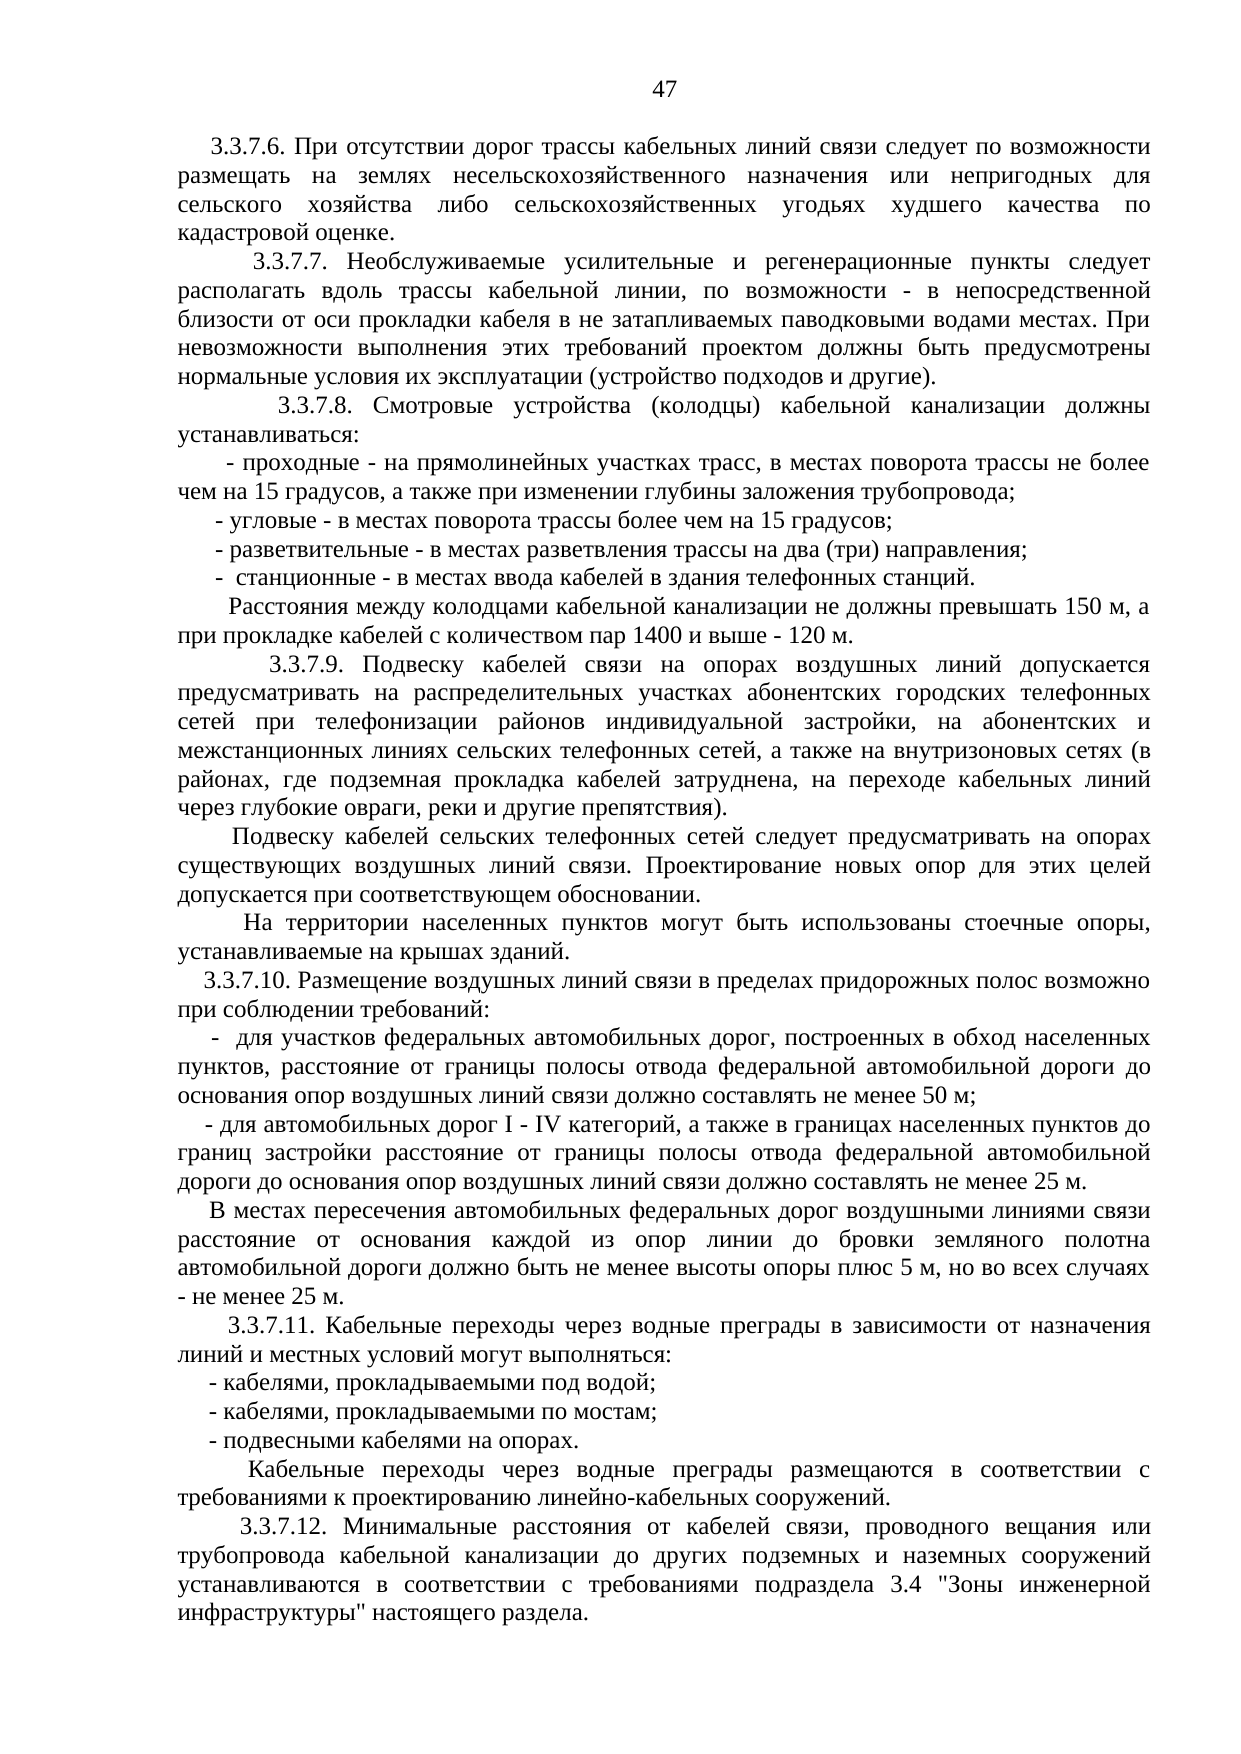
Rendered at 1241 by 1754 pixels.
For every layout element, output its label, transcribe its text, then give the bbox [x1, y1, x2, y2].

text - подвесными кабелями на опорах. [177, 1425, 1152, 1454]
text - для участков федеральных автомобильных дорог, построенных в обход населенных пунктов, расстояние от границы полосы отвода федеральной автомобильной дороги до основания опор воздушных линий связи должно составлять не менее ; [177, 1022, 1152, 1109]
text - для автомобильных дорог I - IV категорий, а также в границах населенных пунктов до границ застройки расстояние от границы полосы отвода федеральной автомобильной дороги до основания опор воздушных линий связи должно составлять не менее . [177, 1109, 1152, 1195]
text Подвеску кабелей сельских телефонных сетей следует предусматривать на опорах существующих воздушных линий связи. Проектирование новых опор для этих целей допускается при соответствующем обосновании. [177, 821, 1152, 907]
text 3.3.7.6. При отсутствии дорог трассы кабельных линий связи следует по возможности размещать на землях несельскохозяйственного назначения или непригодных для сельского хозяйства либо сельскохозяйственных угодьях худшего качества по кадастровой оценке. [177, 131, 1152, 246]
text - разветвительные - в местах разветвления трассы на два (три) направления; [177, 534, 1152, 562]
text 3.3.7.8. Смотровые устройства (колодцы) кабельной канализации должны устанавливаться: [177, 390, 1152, 447]
text 3.3.7.7. Необслуживаемые усилительные и регенерационные пункты следует располагать вдоль трассы кабельной линии, по возможности - в непосредственной близости от оси прокладки кабеля в не затапливаемых паводковыми водами местах. При невозможности выполнения этих требований проектом должны быть предусмотрены нормальные условия их эксплуатации (устройство подходов и другие). [177, 246, 1152, 390]
text Расстояния между колодцами кабельной канализации не должны превышать , а при прокладке кабелей с количеством пар 1400 и выше - . [177, 591, 1152, 649]
text В местах пересечения автомобильных федеральных дорог воздушными линиями связи расстояние от основания каждой из опор линии до бровки земляного полотна автомобильной дороги должно быть не менее высоты опоры плюс , но во всех случаях - не менее . [177, 1195, 1152, 1310]
text Кабельные переходы через водные преграды размещаются в соответствии с требованиями к проектированию линейно-кабельных сооружений. [177, 1454, 1152, 1511]
text - угловые - в местах поворота трассы более чем на 15 градусов; [177, 505, 1152, 534]
text - кабелями, прокладываемыми по мостам; [177, 1396, 1152, 1425]
text 3.3.7.10. Размещение воздушных линий связи в пределах придорожных полос возможно при соблюдении требований: [177, 965, 1152, 1022]
text 3.3.7.12. Минимальные расстояния от кабелей связи, проводного вещания или трубопровода кабельной канализации до других подземных и наземных сооружений устанавливаются в соответствии с требованиями подраздела 3.4 "Зоны инженерной инфраструктуры" настоящего раздела. [177, 1511, 1152, 1626]
text На территории населенных пунктов могут быть использованы стоечные опоры, устанавливаемые на крышах зданий. [177, 907, 1152, 965]
text 3.3.7.9. Подвеску кабелей связи на опорах воздушных линий допускается предусматривать на распределительных участках абонентских городских телефонных сетей при телефонизации районов индивидуальной застройки, на абонентских и межстанционных линиях сельских телефонных сетей, а также на внутризоновых сетях (в районах, где подземная прокладка кабелей затруднена, на переходе кабельных линий через глубокие овраги, реки и другие препятствия). [177, 649, 1152, 821]
text - кабелями, прокладываемыми под водой; [177, 1367, 1152, 1396]
text 3.3.7.11. Кабельные переходы через водные преграды в зависимости от назначения линий и местных условий могут выполняться: [177, 1310, 1152, 1367]
text - станционные - в местах ввода кабелей в здания телефонных станций. [177, 562, 1152, 591]
text - проходные - на прямолинейных участках трасс, в местах поворота трассы не более чем на 15 градусов, а также при изменении глубины заложения трубопровода; [177, 447, 1152, 505]
